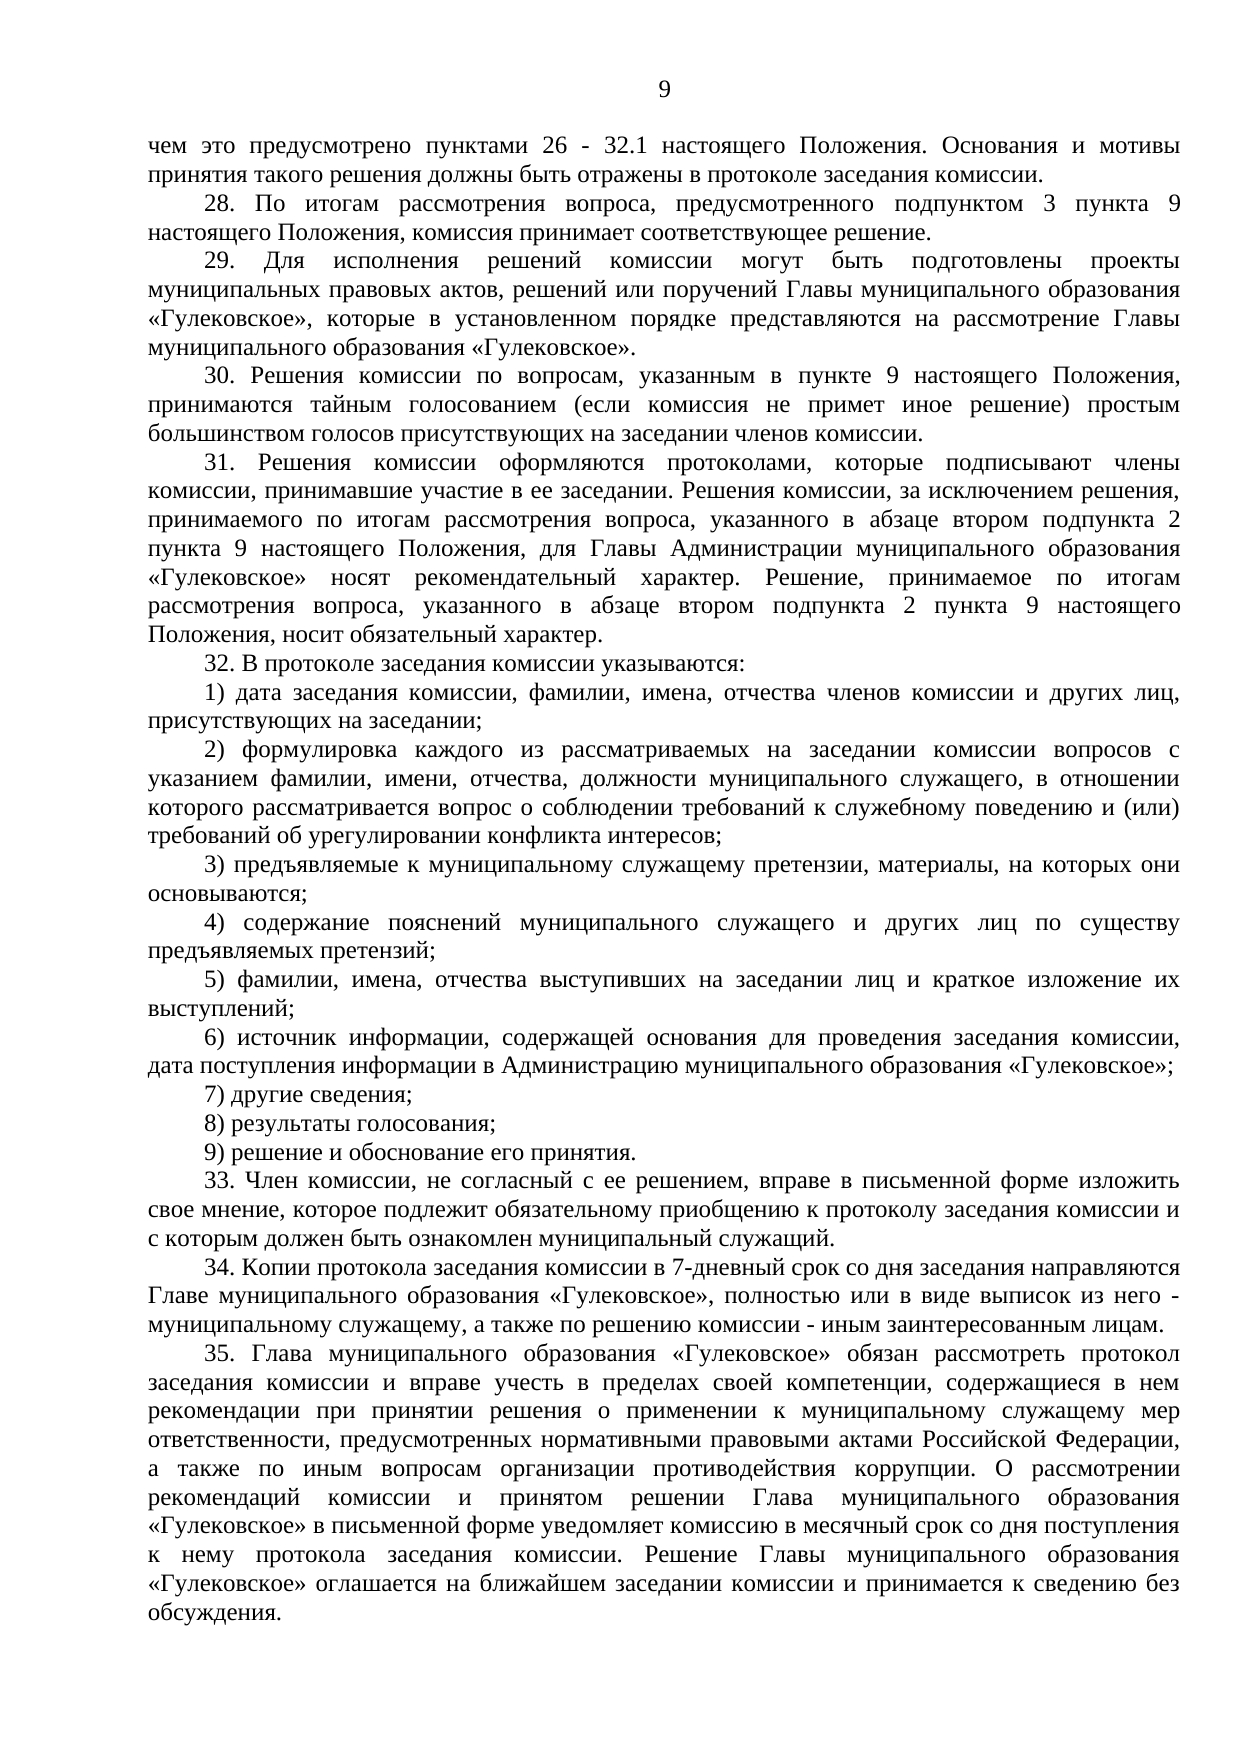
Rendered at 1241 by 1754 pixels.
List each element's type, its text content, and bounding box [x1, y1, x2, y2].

text 33. Член комиссии, не согласный с ее решением, вправе в письменной форме изложить свое мнение, которое подлежит обязательному приобщению к протоколу заседания комиссии и с которым должен быть ознакомлен муниципальный служащий. [148, 1166, 1181, 1252]
text 6) источник информации, содержащей основания для проведения заседания комиссии, дата поступления информации в Администрацию муниципального образования «Гулековское»; [148, 1022, 1181, 1079]
text 35. Глава муниципального образования «Гулековское» обязан рассмотреть протокол заседания комиссии и вправе учесть в пределах своей компетенции, содержащиеся в нем рекомендации при принятии решения о применении к муниципальному служащему мер ответственности, предусмотренных нормативными правовыми актами Российской Федерации, а также по иным вопросам организации противодействия коррупции. О рассмотрении рекомендаций комиссии и принятом решении Глава муниципального образования «Гулековское» в письменной форме уведомляет комиссию в месячный срок со дня поступления к нему протокола заседания комиссии. Решение Главы муниципального образования «Гулековское» оглашается на ближайшем заседании комиссии и принимается к сведению без обсуждения. [148, 1338, 1181, 1626]
text 28. По итогам рассмотрения вопроса, предусмотренного подпунктом 3 пункта 9 настоящего Положения, комиссия принимает соответствующее решение. [148, 188, 1181, 246]
text 30. Решения комиссии по вопросам, указанным в пункте 9 настоящего Положения, принимаются тайным голосованием (если комиссия не примет иное решение) простым большинством голосов присутствующих на заседании членов комиссии. [148, 361, 1181, 447]
text 31. Решения комиссии оформляются протоколами, которые подписывают члены комиссии, принимавшие участие в ее заседании. Решения комиссии, за исключением решения, принимаемого по итогам рассмотрения вопроса, указанного в абзаце втором подпункта 2 пункта 9 настоящего Положения, для Главы Администрации муниципального образования «Гулековское» носят рекомендательный характер. Решение, принимаемое по итогам рассмотрения вопроса, указанного в абзаце втором подпункта 2 пункта 9 настоящего Положения, носит обязательный характер. [148, 447, 1181, 648]
text 5) фамилии, имена, отчества выступивших на заседании лиц и краткое изложение их выступлений; [148, 964, 1181, 1022]
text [148, 131, 1181, 188]
text 7) другие сведения; [148, 1079, 1181, 1108]
text 4) содержание пояснений муниципального служащего и других лиц по существу предъявляемых претензий; [148, 907, 1181, 964]
text 3) предъявляемые к муниципальному служащему претензии, материалы, на которых они основываются; [148, 849, 1181, 907]
text 8) результаты голосования; [148, 1108, 1181, 1137]
text 32. В протоколе заседания комиссии указываются: [148, 648, 1181, 677]
text 9) решение и обоснование его принятия. [148, 1137, 1181, 1166]
text 29. Для исполнения решений комиссии могут быть подготовлены проекты муниципальных правовых актов, решений или поручений Главы муниципального образования «Гулековское», которые в установленном порядке представляются на рассмотрение Главы муниципального образования «Гулековское». [148, 246, 1181, 361]
text 34. Копии протокола заседания комиссии в 7-дневный срок со дня заседания направляются Главе муниципального образования «Гулековское», полностью или в виде выписок из него - муниципальному служащему, а также по решению комиссии - иным заинтересованным лицам. [148, 1252, 1181, 1338]
text 1) дата заседания комиссии, фамилии, имена, отчества членов комиссии и других лиц, присутствующих на заседании; [148, 677, 1181, 734]
text 2) формулировка каждого из рассматриваемых на заседании комиссии вопросов с указанием фамилии, имени, отчества, должности муниципального служащего, в отношении которого рассматривается вопрос о соблюдении требований к служебному поведению и (или) требований об урегулировании конфликта интересов; [148, 734, 1181, 849]
